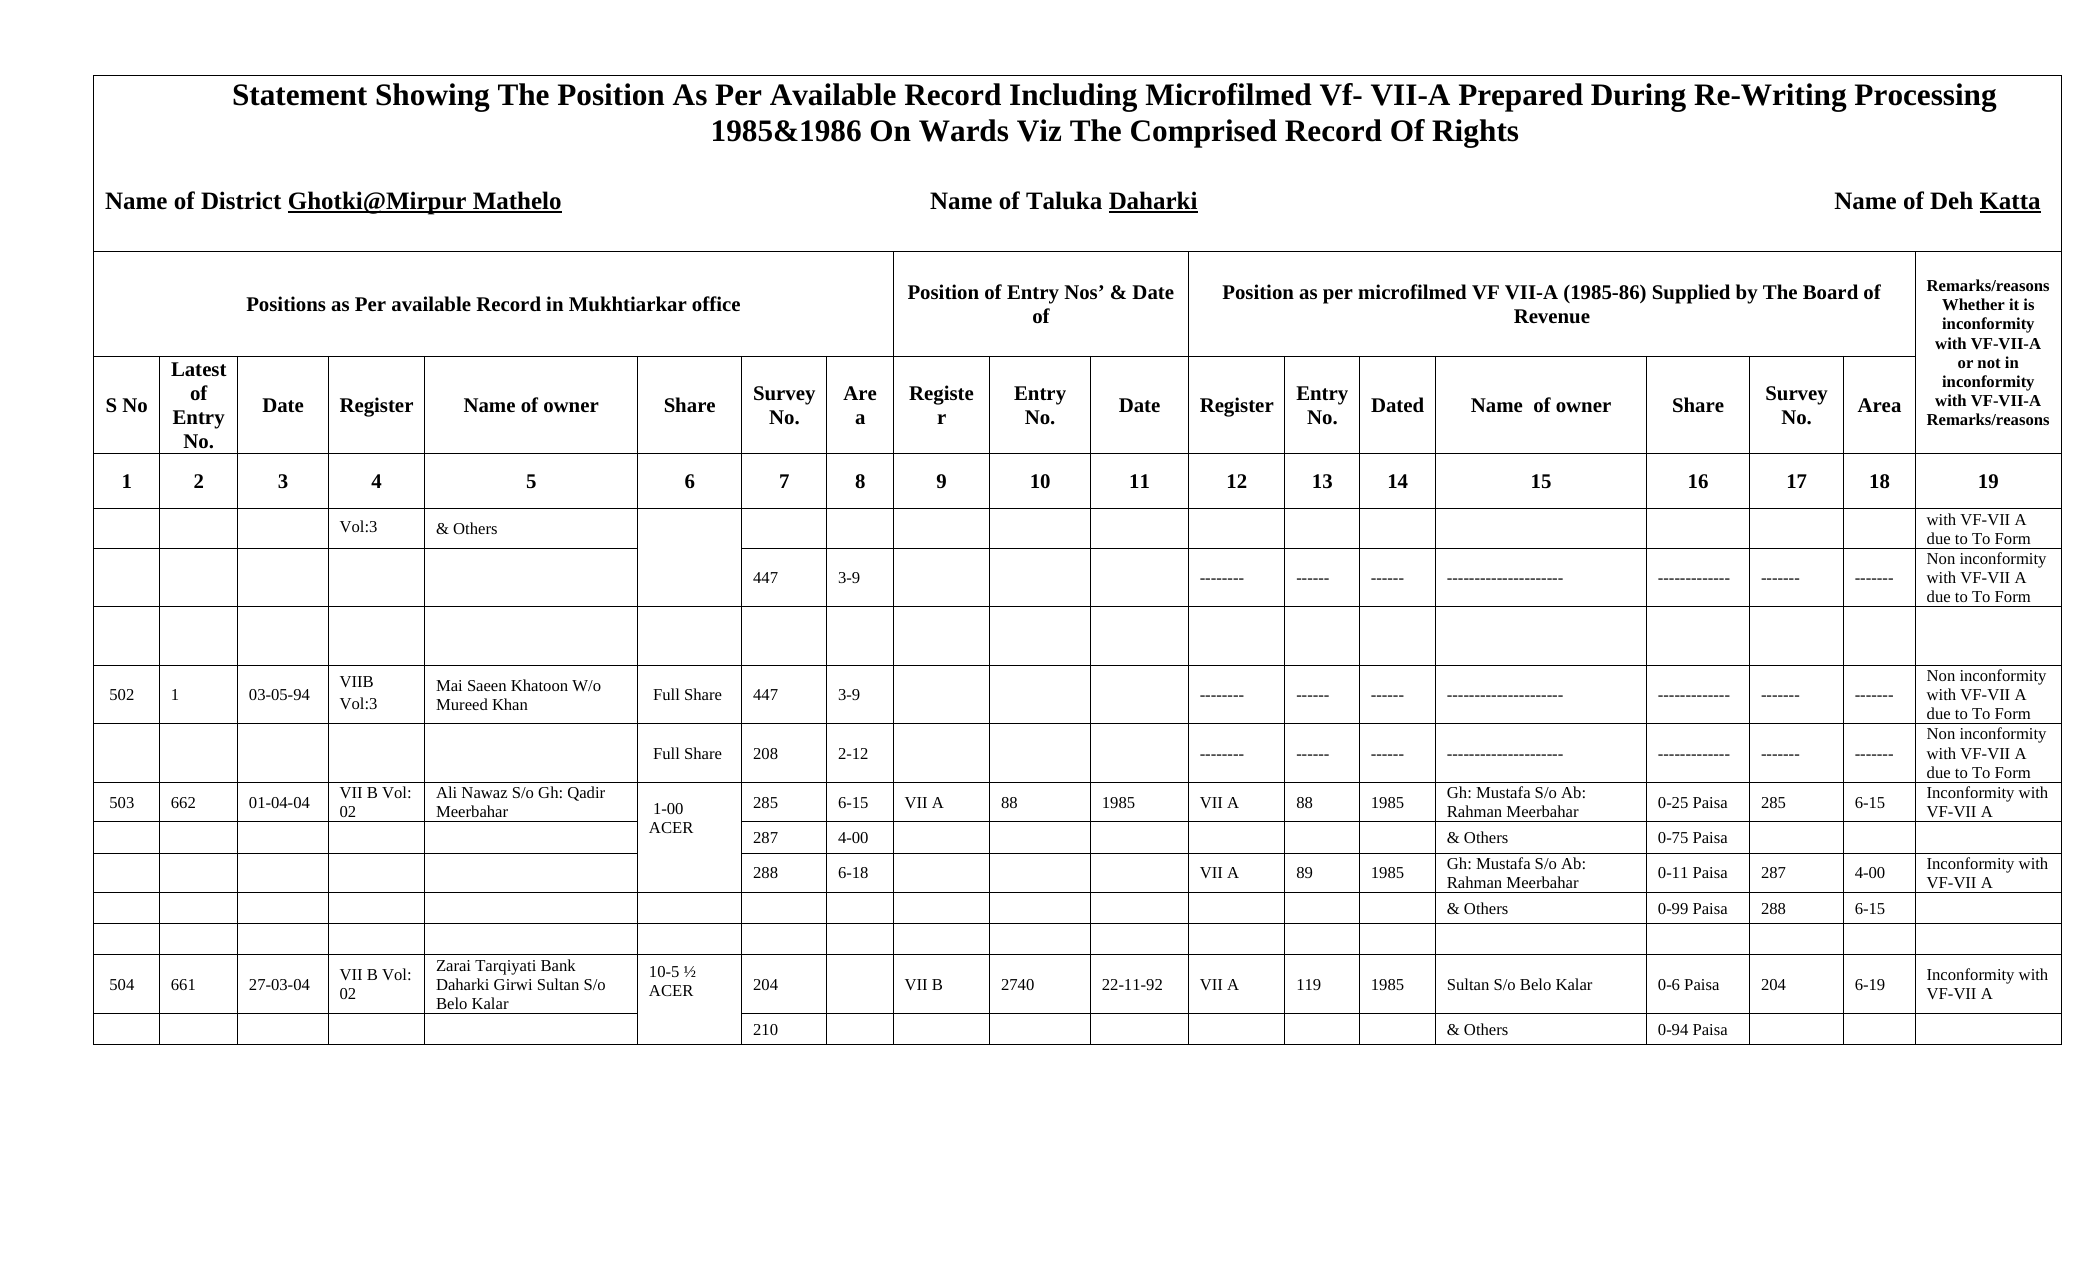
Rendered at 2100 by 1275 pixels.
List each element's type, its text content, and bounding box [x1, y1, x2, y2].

table_cell Survey No. [742, 357, 826, 453]
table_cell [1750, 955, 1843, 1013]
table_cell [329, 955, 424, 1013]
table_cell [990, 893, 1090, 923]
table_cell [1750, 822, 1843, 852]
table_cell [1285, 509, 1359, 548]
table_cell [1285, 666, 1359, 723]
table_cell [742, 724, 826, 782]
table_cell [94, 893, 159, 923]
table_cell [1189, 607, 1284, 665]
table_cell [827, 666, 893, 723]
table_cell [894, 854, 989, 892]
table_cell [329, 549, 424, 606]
table_cell Entry No. [1285, 357, 1359, 453]
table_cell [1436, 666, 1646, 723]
table_cell 7 [742, 454, 826, 508]
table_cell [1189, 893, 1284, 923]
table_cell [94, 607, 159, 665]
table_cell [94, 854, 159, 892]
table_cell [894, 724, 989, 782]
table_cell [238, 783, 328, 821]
table_cell Share [638, 357, 741, 453]
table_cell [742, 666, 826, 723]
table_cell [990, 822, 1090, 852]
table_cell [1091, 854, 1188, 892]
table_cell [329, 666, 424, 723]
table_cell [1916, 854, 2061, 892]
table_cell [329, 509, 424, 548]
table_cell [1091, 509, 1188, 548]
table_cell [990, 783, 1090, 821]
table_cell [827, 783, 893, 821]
table_cell 13 [1285, 454, 1359, 508]
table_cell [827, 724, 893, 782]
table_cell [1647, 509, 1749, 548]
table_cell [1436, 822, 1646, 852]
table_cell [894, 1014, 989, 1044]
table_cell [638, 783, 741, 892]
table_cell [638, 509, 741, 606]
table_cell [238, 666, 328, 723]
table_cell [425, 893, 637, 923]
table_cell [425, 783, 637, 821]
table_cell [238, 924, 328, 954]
table_cell 17 [1750, 454, 1843, 508]
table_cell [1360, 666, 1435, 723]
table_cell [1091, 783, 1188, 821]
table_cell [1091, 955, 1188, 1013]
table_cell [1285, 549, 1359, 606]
table_cell 16 [1647, 454, 1749, 508]
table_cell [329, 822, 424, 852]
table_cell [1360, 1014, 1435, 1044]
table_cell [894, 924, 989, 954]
table_cell 9 [894, 454, 989, 508]
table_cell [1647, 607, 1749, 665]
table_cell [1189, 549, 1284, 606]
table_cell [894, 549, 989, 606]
table_cell 6 [638, 454, 741, 508]
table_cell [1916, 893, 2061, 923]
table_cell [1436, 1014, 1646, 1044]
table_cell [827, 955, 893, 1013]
table_cell 8 [827, 454, 893, 508]
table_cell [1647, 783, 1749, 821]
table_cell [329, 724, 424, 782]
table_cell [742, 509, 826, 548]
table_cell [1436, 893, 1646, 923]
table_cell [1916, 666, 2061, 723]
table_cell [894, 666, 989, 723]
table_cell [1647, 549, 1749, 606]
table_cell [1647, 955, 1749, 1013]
table_cell 18 [1844, 454, 1915, 508]
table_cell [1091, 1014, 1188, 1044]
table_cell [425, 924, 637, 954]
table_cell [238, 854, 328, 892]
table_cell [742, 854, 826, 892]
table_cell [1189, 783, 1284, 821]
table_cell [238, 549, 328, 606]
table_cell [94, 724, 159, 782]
table_cell S No [94, 357, 159, 453]
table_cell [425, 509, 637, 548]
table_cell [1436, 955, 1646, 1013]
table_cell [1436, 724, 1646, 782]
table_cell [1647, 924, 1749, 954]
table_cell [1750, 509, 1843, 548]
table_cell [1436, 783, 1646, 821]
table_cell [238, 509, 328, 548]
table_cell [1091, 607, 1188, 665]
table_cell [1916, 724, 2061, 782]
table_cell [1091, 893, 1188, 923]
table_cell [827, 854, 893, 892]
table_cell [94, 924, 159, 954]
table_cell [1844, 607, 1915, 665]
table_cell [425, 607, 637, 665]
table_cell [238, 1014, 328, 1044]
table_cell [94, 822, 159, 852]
table_header Statement Showing The Position As Per Available Record Including Microfilmed Vf- VII-A Prepared During Re-Writing Processing 1985&1986 On Wards Viz The Comprised Record Of Rights Name of District Ghotki@Mirpur Mathelo Name of Taluka Daharki Name of Deh Katta [94, 76, 2061, 251]
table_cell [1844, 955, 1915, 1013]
table_cell Entry No. [990, 357, 1090, 453]
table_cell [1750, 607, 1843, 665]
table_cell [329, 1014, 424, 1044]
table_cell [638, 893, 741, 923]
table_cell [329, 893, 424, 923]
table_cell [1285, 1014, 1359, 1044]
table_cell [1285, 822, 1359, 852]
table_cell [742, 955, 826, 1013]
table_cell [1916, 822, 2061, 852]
table_cell 10 [990, 454, 1090, 508]
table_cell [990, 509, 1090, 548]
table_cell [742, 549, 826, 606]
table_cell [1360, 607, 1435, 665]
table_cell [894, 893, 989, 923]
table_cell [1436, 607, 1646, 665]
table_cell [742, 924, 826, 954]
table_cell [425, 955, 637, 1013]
table_cell 19 [1916, 454, 2061, 508]
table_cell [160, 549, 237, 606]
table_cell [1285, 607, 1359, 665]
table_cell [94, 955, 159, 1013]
table_cell Positions as Per available Record in Mukhtiarkar office [94, 252, 893, 356]
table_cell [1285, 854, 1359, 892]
table_cell Dated [1360, 357, 1435, 453]
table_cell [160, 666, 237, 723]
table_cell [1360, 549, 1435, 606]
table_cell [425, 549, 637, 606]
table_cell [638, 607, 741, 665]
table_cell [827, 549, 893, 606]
table_cell Date [1091, 357, 1188, 453]
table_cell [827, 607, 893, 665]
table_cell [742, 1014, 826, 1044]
table_cell Position as per microfilmed VF VII-A (1985-86) Supplied by The Board of Revenue [1189, 252, 1915, 356]
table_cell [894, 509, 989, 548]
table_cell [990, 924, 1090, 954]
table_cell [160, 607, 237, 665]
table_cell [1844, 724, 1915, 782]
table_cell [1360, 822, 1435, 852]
table_cell 11 [1091, 454, 1188, 508]
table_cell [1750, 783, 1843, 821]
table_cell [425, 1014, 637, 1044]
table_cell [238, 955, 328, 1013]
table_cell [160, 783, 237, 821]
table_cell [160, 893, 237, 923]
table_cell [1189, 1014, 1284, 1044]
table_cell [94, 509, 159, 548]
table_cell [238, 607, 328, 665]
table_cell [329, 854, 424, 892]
table_cell Area [827, 357, 893, 453]
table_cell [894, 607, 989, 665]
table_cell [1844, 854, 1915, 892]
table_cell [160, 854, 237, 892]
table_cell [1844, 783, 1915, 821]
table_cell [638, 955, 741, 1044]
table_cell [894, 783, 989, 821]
table_cell 12 [1189, 454, 1284, 508]
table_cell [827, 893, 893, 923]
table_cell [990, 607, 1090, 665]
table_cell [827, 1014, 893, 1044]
table_cell Date [238, 357, 328, 453]
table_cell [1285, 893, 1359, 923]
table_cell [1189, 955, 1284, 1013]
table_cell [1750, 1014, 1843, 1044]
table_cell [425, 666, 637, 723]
table_cell 2 [160, 454, 237, 508]
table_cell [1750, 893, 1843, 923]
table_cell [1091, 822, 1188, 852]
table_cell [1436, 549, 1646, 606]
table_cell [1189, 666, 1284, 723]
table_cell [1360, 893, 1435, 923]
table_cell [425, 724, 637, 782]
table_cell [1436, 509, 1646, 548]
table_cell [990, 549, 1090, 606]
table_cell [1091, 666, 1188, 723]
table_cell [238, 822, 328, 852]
table_cell 14 [1360, 454, 1435, 508]
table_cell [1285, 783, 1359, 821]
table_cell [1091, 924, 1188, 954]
table_cell Position of Entry Nos’ & Date of [894, 252, 1188, 356]
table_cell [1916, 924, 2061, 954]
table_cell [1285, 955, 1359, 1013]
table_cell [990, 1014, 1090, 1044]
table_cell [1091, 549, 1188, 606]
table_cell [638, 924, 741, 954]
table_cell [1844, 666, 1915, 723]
table_cell Name of owner [425, 357, 637, 453]
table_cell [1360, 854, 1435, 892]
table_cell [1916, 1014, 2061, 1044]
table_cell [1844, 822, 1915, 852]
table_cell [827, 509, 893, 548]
table_cell Survey No. [1750, 357, 1843, 453]
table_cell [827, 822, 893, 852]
table_cell Register [894, 357, 989, 453]
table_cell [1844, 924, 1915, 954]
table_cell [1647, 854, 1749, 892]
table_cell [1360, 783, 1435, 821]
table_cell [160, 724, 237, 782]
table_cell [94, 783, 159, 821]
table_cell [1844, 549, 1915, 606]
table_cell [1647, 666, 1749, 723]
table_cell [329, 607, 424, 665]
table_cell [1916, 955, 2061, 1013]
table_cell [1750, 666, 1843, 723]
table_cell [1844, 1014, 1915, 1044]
table_cell Latest of Entry No. [160, 357, 237, 453]
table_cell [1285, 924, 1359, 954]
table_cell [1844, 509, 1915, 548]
table_cell 15 [1436, 454, 1646, 508]
table_cell 3 [238, 454, 328, 508]
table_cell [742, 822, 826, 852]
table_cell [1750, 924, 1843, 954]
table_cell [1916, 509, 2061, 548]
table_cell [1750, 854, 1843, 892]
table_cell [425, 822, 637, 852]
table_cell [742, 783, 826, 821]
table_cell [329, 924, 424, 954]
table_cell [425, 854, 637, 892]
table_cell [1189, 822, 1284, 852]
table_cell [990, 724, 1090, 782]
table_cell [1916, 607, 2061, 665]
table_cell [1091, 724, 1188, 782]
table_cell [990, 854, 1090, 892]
table_cell Name of owner [1436, 357, 1646, 453]
table_cell Share [1647, 357, 1749, 453]
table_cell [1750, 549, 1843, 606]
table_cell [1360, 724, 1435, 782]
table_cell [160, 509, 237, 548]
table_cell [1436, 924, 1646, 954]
table_cell 1 [94, 454, 159, 508]
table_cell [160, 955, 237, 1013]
table_cell 5 [425, 454, 637, 508]
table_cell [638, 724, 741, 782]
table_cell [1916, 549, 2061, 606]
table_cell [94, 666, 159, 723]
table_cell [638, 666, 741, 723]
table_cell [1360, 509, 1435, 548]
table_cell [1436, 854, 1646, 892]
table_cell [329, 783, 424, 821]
table_cell 4 [329, 454, 424, 508]
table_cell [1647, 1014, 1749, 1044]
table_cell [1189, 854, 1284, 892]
table_cell Area [1844, 357, 1915, 453]
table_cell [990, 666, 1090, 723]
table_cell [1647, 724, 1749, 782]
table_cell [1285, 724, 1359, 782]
table_cell Register [329, 357, 424, 453]
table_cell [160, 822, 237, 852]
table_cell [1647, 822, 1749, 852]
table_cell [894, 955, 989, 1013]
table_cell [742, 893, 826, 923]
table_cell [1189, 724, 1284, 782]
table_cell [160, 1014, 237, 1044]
table_cell Register [1189, 357, 1284, 453]
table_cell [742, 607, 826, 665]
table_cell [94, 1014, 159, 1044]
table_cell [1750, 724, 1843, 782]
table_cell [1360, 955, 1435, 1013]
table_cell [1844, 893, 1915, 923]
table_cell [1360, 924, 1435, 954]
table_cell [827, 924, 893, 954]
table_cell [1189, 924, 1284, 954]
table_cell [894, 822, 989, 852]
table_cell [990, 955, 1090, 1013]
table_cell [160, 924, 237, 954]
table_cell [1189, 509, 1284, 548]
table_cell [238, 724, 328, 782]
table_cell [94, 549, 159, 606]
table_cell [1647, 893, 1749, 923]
table_cell Remarks/reasons Whether it is inconformity with VF-VII-A or not in inconformity with VF-VII-A Remarks/reasons [1916, 252, 2061, 453]
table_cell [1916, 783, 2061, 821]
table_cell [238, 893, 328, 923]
